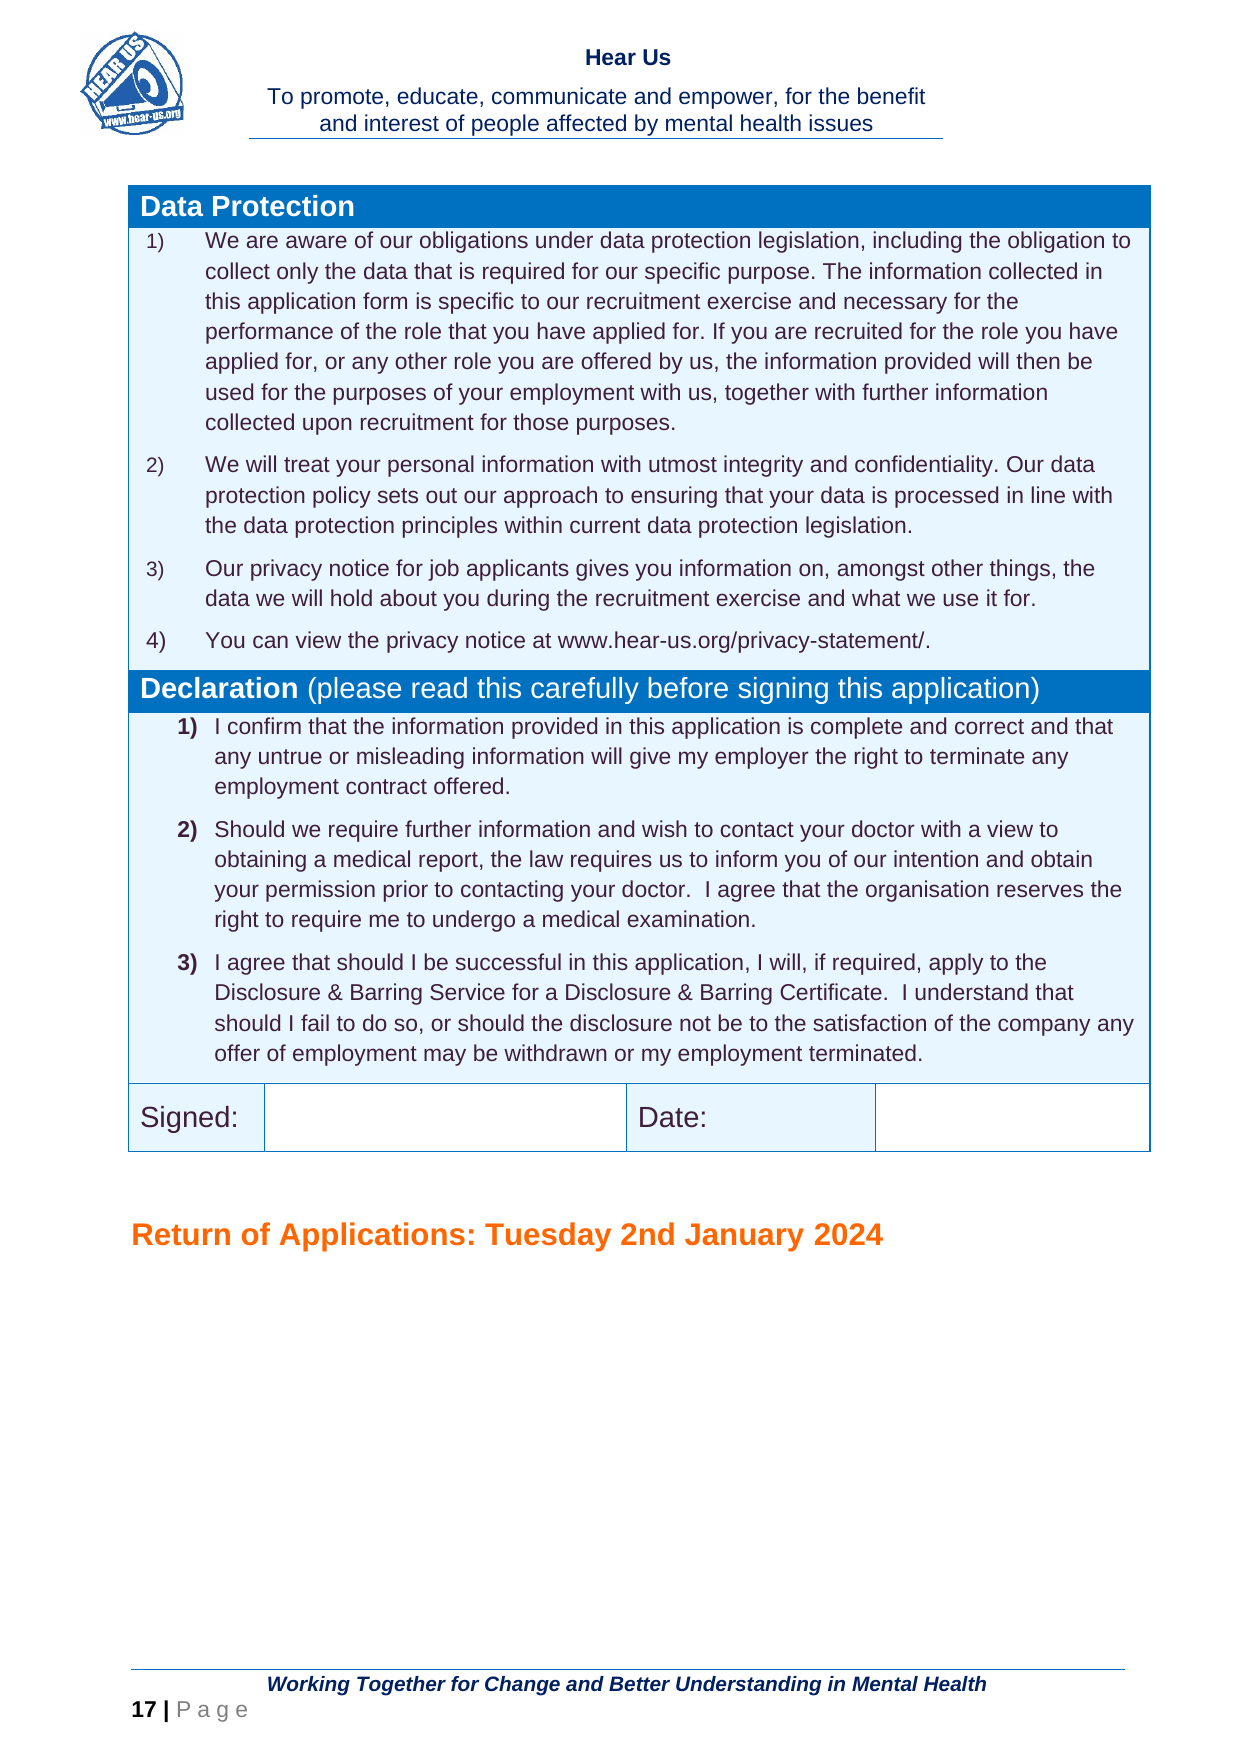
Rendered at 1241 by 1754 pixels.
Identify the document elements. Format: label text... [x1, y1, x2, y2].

table_cell I confirm that the information provided in this application is complete and correct and that any untrue or misleading information will give my employer the right to terminate any employment contract offered. Should we require further information and wish to contact your doctor with a view to obtaining a medical report, the law requires us to inform you of our intention and obtain your permission prior to contacting your doctor. I agree that the organisation reserves the right to require me to undergo a medical examination. I agree that should I be successful in this application, I will, if required, apply to the Disclosure & Barring Service for a Disclosure & Barring Certificate. I understand that should I fail to do so, or should the disclosure not be to the satisfaction of the company any offer of employment may be withdrawn or my employment terminated. [129, 713, 1149, 1082]
table_cell Declaration (please read this carefully before signing this application) [129, 671, 1149, 712]
table_cell Date: [627, 1084, 875, 1151]
table_cell Signed: [129, 1084, 264, 1151]
table_header Data Protection [129, 186, 1149, 226]
text Return of Applications: Tuesday 2nd January 2024 [131, 1216, 1125, 1252]
table_cell We are aware of our obligations under data protection legislation, including the obligation to collect only the data that is required for our specific purpose. The information collected in this application form is specific to our recruitment exercise and necessary for the performance of the role that you have applied for. If you are recruited for the role you have applied for, or any other role you are offered by us, the information provided will then be used for the purposes of your employment with us, together with further information collected upon recruitment for those purposes. We will treat your personal information with utmost integrity and confidentiality. Our data protection policy sets out our approach to ensuring that your data is processed in line with the data protection principles within current data protection legislation. Our privacy notice for job applicants gives you information on, amongst other things, the data we will hold about you during the recruitment exercise and what we use it for. You can view the privacy notice at www.hear-us.org/privacy-statement/. [129, 228, 1149, 670]
table_cell [265, 1084, 626, 1151]
table_cell [876, 1084, 1149, 1151]
picture [80, 31, 184, 135]
